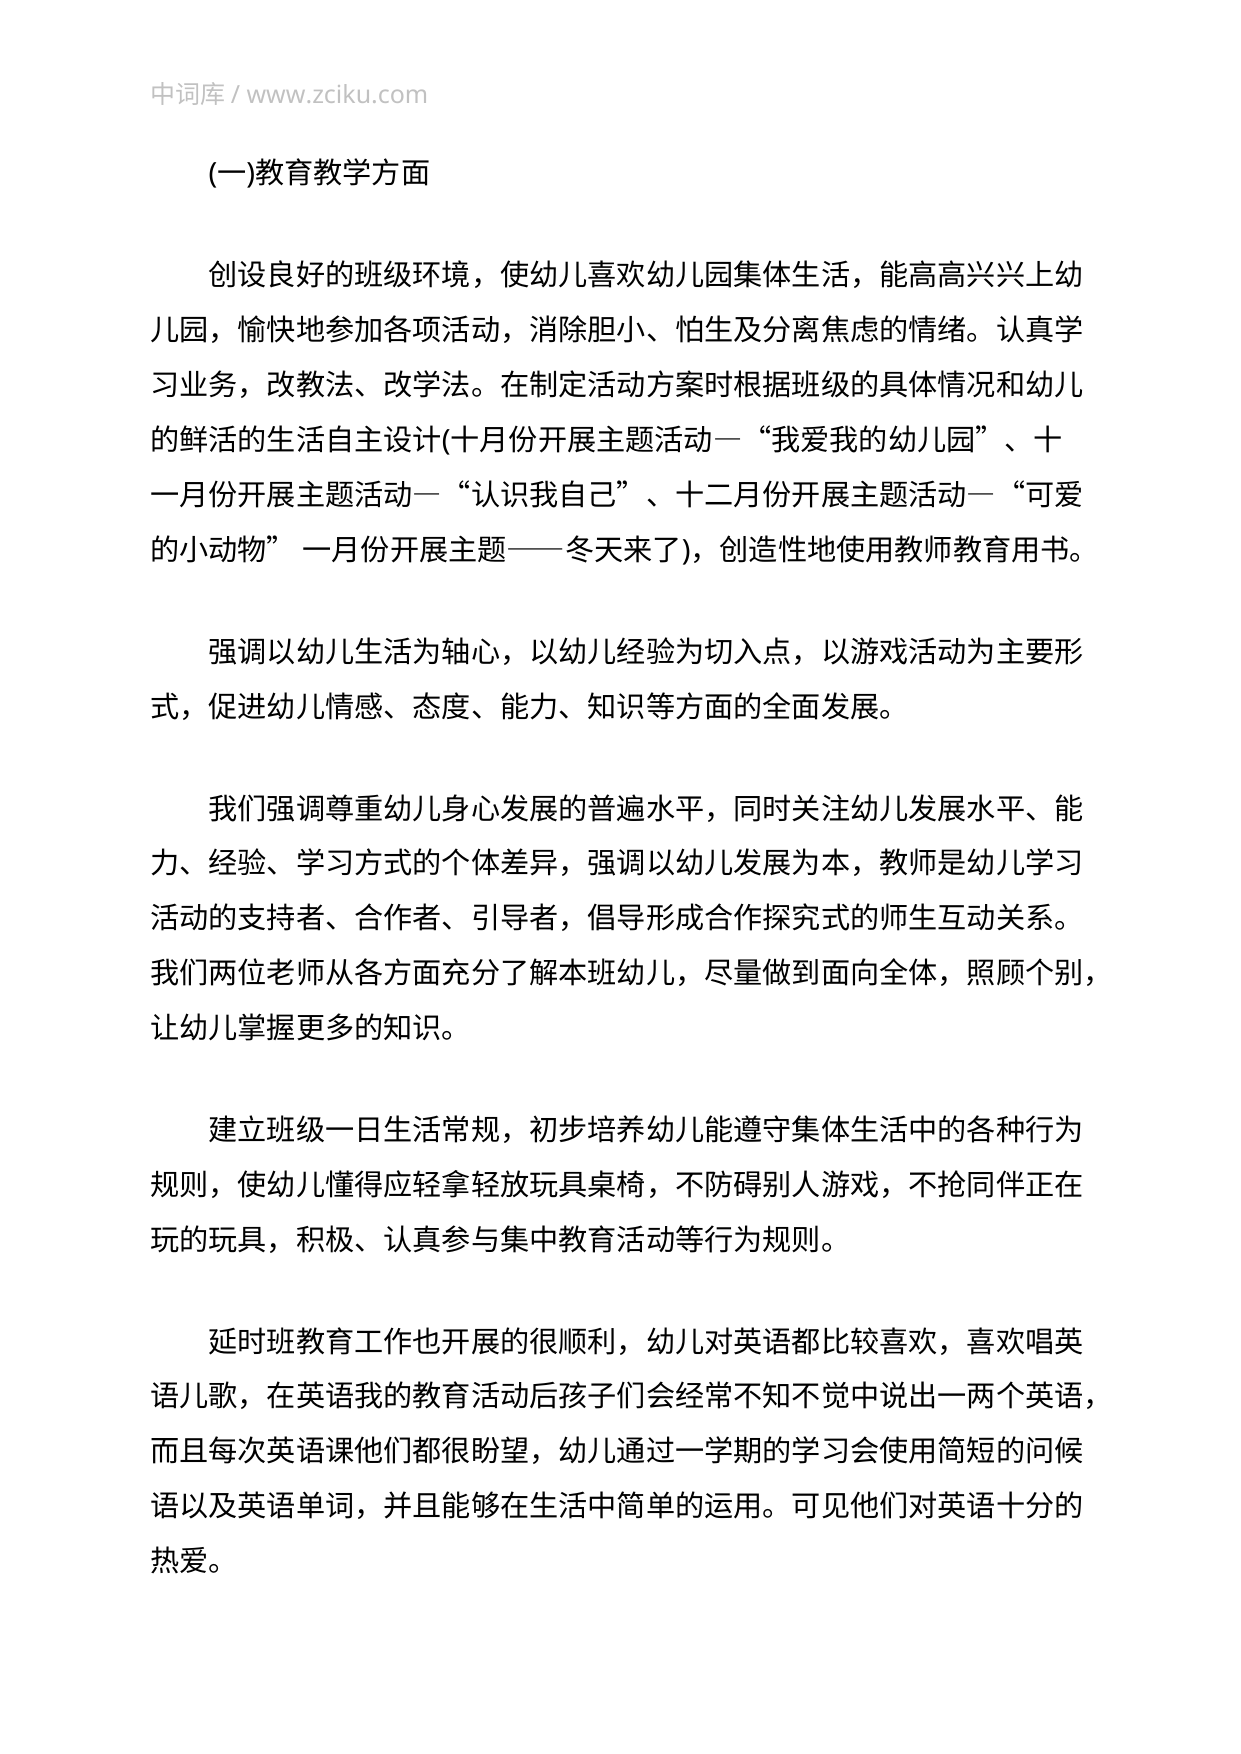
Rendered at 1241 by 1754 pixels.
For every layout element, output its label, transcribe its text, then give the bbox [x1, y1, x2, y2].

text 强调以幼儿生活为轴心，以幼儿经验为切入点，以游戏活动为主要形式，促进幼儿情感、态度、能力、知识等方面的全面发展。 [150, 628, 1090, 726]
text (一)教育教学方面 [150, 150, 1090, 192]
text 延时班教育工作也开展的很顺利，幼儿对英语都比较喜欢，喜欢唱英语儿歌，在英语我的教育活动后孩子们会经常不知不觉中说出一两个英语，而且每次英语课他们都很盼望，幼儿通过一学期的学习会使用简短的问候语以及英语单词，并且能够在生活中简单的运用。可见他们对英语十分的热爱。 [150, 1318, 1090, 1580]
text 建立班级一日生活常规，初步培养幼儿能遵守集体生活中的各种行为规则，使幼儿懂得应轻拿轻放玩具桌椅，不防碍别人游戏，不抢同伴正在玩的玩具，积极、认真参与集中教育活动等行为规则。 [150, 1107, 1090, 1259]
text 创设良好的班级环境，使幼儿喜欢幼儿园集体生活，能高高兴兴上幼儿园，愉快地参加各项活动，消除胆小、怕生及分离焦虑的情绪。认真学习业务，改教法、改学法。在制定活动方案时根据班级的具体情况和幼儿的鲜活的生活自主设计(十月份开展主题活动—“我爱我的幼儿园”、十一月份开展主题活动—“认识我自己”、十二月份开展主题活动—“可爱的小动物” 一月份开展主题——冬天来了)，创造性地使用教师教育用书。 [150, 252, 1090, 569]
text 我们强调尊重幼儿身心发展的普遍水平，同时关注幼儿发展水平、能力、经验、学习方式的个体差异，强调以幼儿发展为本，教师是幼儿学习活动的支持者、合作者、引导者，倡导形成合作探究式的师生互动关系。我们两位老师从各方面充分了解本班幼儿，尽量做到面向全体，照顾个别，让幼儿掌握更多的知识。 [150, 785, 1090, 1047]
